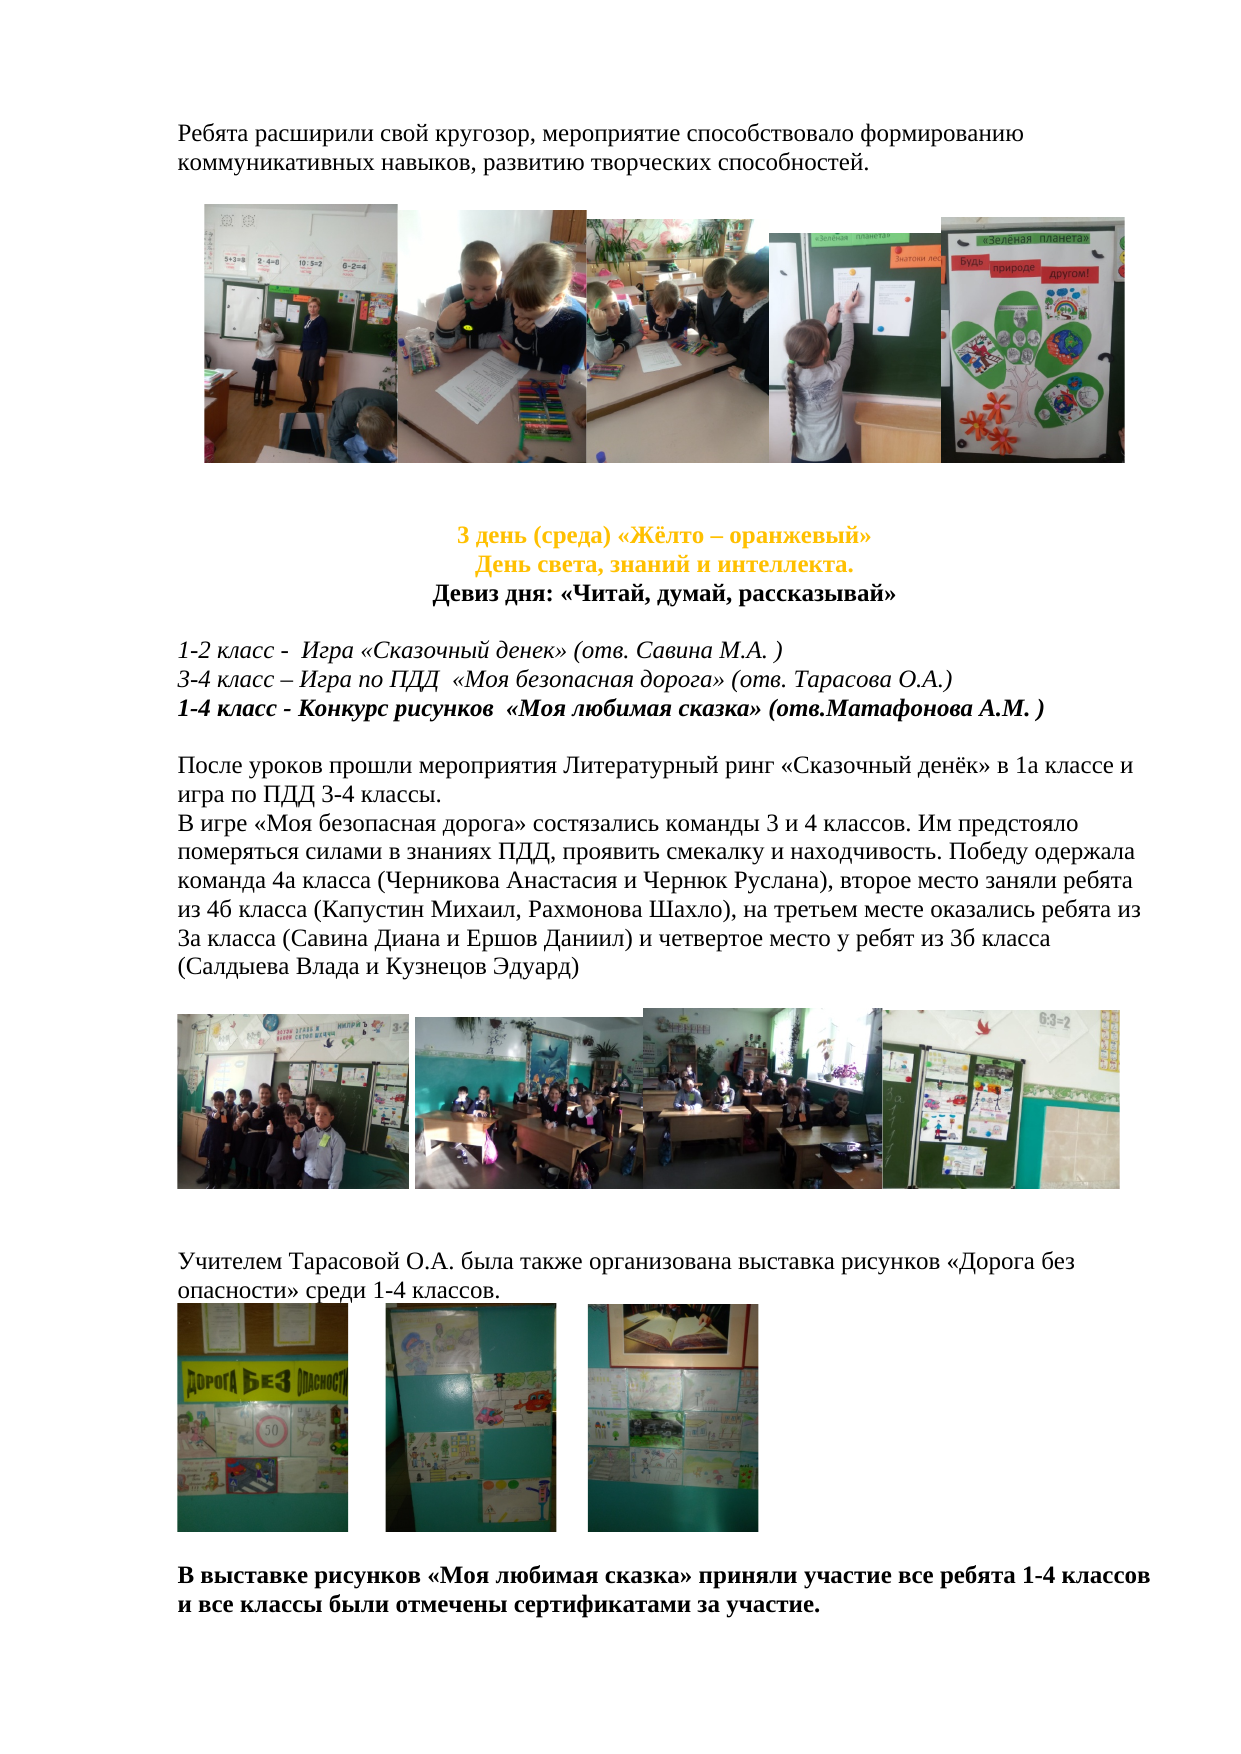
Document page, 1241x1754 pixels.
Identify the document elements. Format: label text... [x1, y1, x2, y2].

text День света, знаний и интеллекта. [177, 549, 1152, 578]
picture [385, 1303, 557, 1532]
text 1-2 класс - Игра «Сказочный денек» (отв. Савина М.А. ) [177, 635, 1152, 664]
text После уроков прошли мероприятия Литературный ринг «Сказочный денёк» в 1а классе и игра по ПДД 3-4 классы. [177, 750, 1152, 808]
text Девиз дня: «Читай, думай, рассказывай» [177, 578, 1152, 606]
picture [177, 1303, 349, 1532]
picture [204, 204, 1125, 463]
text Учителем Тарасовой О.А. была также организована выставка рисунков «Дорога без опасности» среди 1-4 классов. [177, 1246, 1152, 1303]
text 1-4 класс - Конкурс рисунков «Моя любимая сказка» (отв.Матафонова А.М. ) [177, 693, 1152, 721]
text 3-4 класс – Игра по ПДД «Моя безопасная дорога» (отв. Тарасова О.А.) [177, 664, 1152, 693]
text В выставке рисунков «Моя любимая сказка» приняли участие все ребята 1-4 классов и все классы были отмечены сертификатами за участие. [177, 1560, 1152, 1618]
text В игре «Моя безопасная дорога» состязались команды 3 и 4 классов. Им предстояло померяться силами в знаниях ПДД, проявить смекалку и находчивость. Победу одержала команда 4а класса (Черникова Анастасия и Чернюк Руслана), второе место заняли ребята из 4б класса (Капустин Михаил, Рахмонова Шахло), на третьем месте оказались ребята из 3а класса (Савина Диана и Ершов Даниил) и четвертое место у ребят из 3б класса (Салдыева Влада и Кузнецов Эдуард) [177, 808, 1152, 980]
picture [177, 1014, 409, 1189]
picture [587, 1304, 759, 1532]
picture [415, 1008, 1120, 1189]
text 3 день (среда) «Жёлто – оранжевый» [177, 520, 1152, 549]
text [177, 118, 1152, 176]
